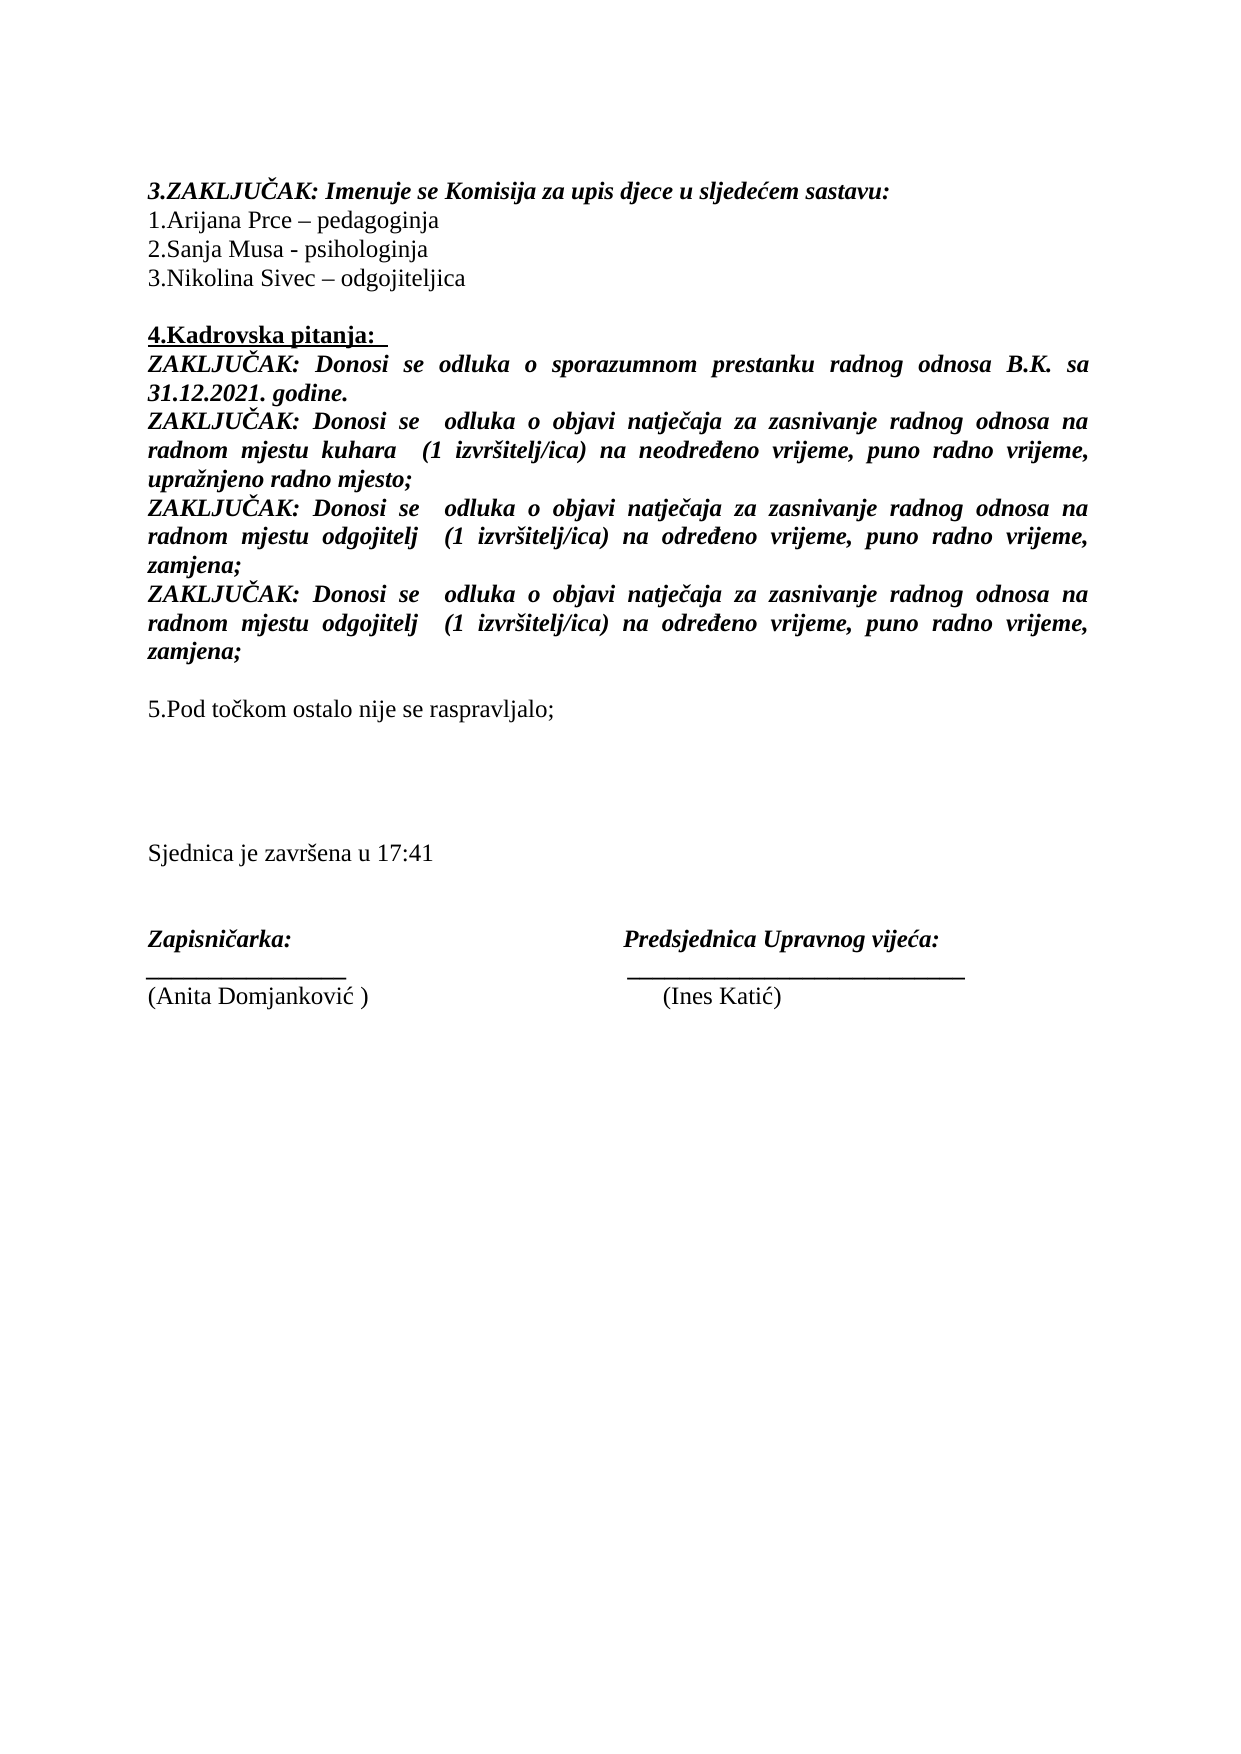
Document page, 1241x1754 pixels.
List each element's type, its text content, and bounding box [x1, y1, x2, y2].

text Sjednica je završena u 17:41 [148, 838, 1093, 866]
text (Anita Domjanković ) (Ines Katić) [148, 981, 1093, 1010]
text ZAKLJUČAK: Donosi se odluka o objavi natječaja za zasnivanje radnog odnosa na radnom mjestu kuhara (1 izvršitelj/ica) na neodređeno vrijeme, puno radno vrijeme, upražnjeno radno mjesto; [148, 406, 1093, 493]
text 2.Sanja Musa - psihologinja [148, 234, 1093, 263]
text ZAKLJUČAK: Donosi se odluka o objavi natječaja za zasnivanje radnog odnosa na radnom mjestu odgojitelj (1 izvršitelj/ica) na određeno vrijeme, puno radno vrijeme, zamjena; [148, 493, 1093, 579]
text ________________ ___________________________ [148, 953, 1093, 981]
text 1.Arijana Prce – pedagoginja [148, 205, 1093, 234]
text ZAKLJUČAK: Donosi se odluka o objavi natječaja za zasnivanje radnog odnosa na radnom mjestu odgojitelj (1 izvršitelj/ica) na određeno vrijeme, puno radno vrijeme, zamjena; [148, 579, 1093, 665]
text ZAKLJUČAK: Donosi se odluka o sporazumnom prestanku radnog odnosa B.K. sa 31.12.2021. godine. [148, 349, 1093, 406]
text 3.Nikolina Sivec – odgojiteljica [148, 263, 1093, 291]
text 4.Kadrovska pitanja: [148, 320, 1093, 349]
text 3.ZAKLJUČAK: Imenuje se Komisija za upis djece u sljedećem sastavu: [148, 176, 1093, 205]
text 5.Pod točkom ostalo nije se raspravljalo; [148, 694, 1093, 723]
text Zapisničarka: Predsjednica Upravnog vijeća: [148, 924, 1093, 953]
